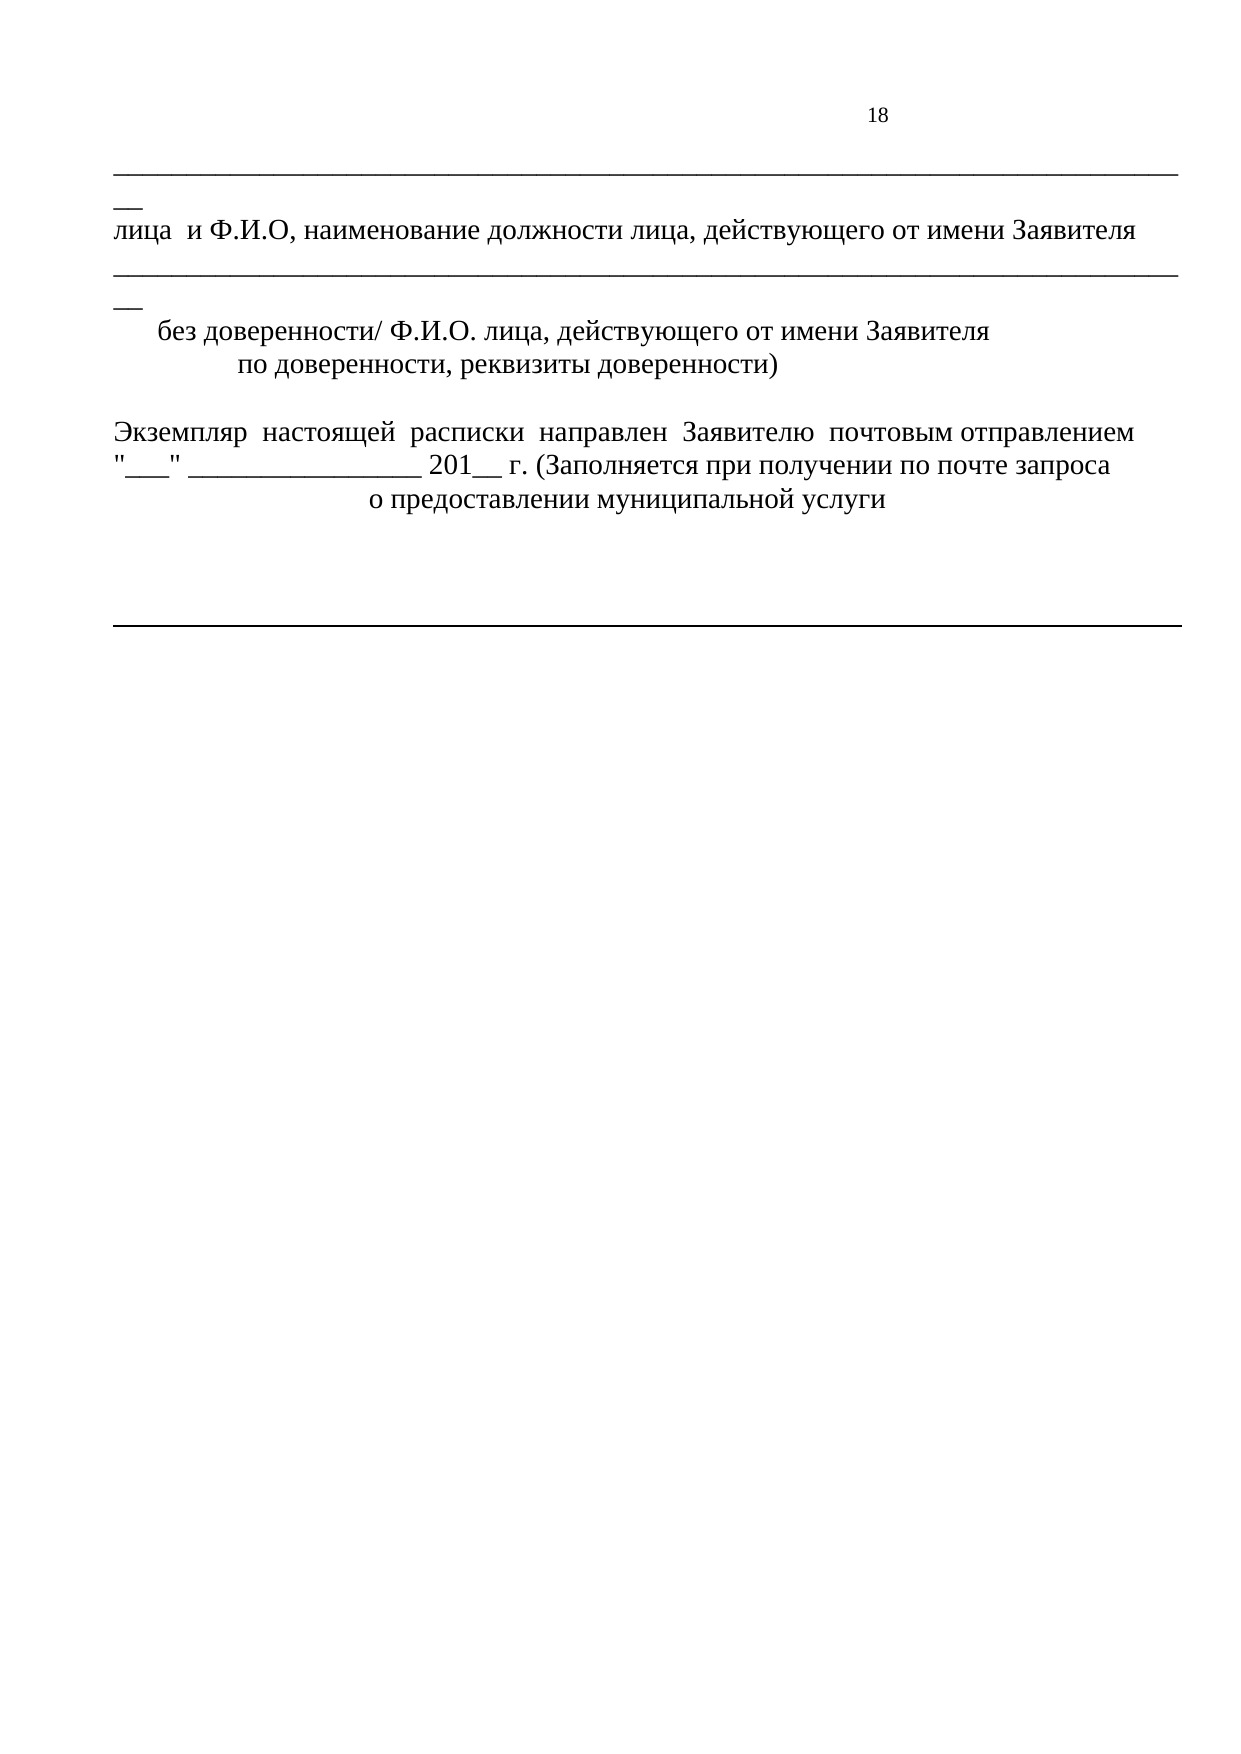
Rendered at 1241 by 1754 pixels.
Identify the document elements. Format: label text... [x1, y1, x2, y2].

text лица и Ф.И.О, наименование должности лица, действующего от имени Заявителя [113, 212, 1182, 246]
text ___________________________________________________________________________ [113, 145, 1182, 212]
text без доверенности/ Ф.И.О. лица, действующего от имени Заявителя [113, 313, 1182, 347]
text ___________________________________________________________________________ [113, 246, 1182, 313]
text Экземпляр настоящей расписки направлен Заявителю почтовым отправлением [113, 414, 1182, 447]
text о предоставлении муниципальной услуги [113, 481, 1182, 514]
text "___" ________________ 201__ г. (Заполняется при получении по почте запроса [113, 447, 1182, 481]
text по доверенности, реквизиты доверенности) [113, 347, 1182, 380]
